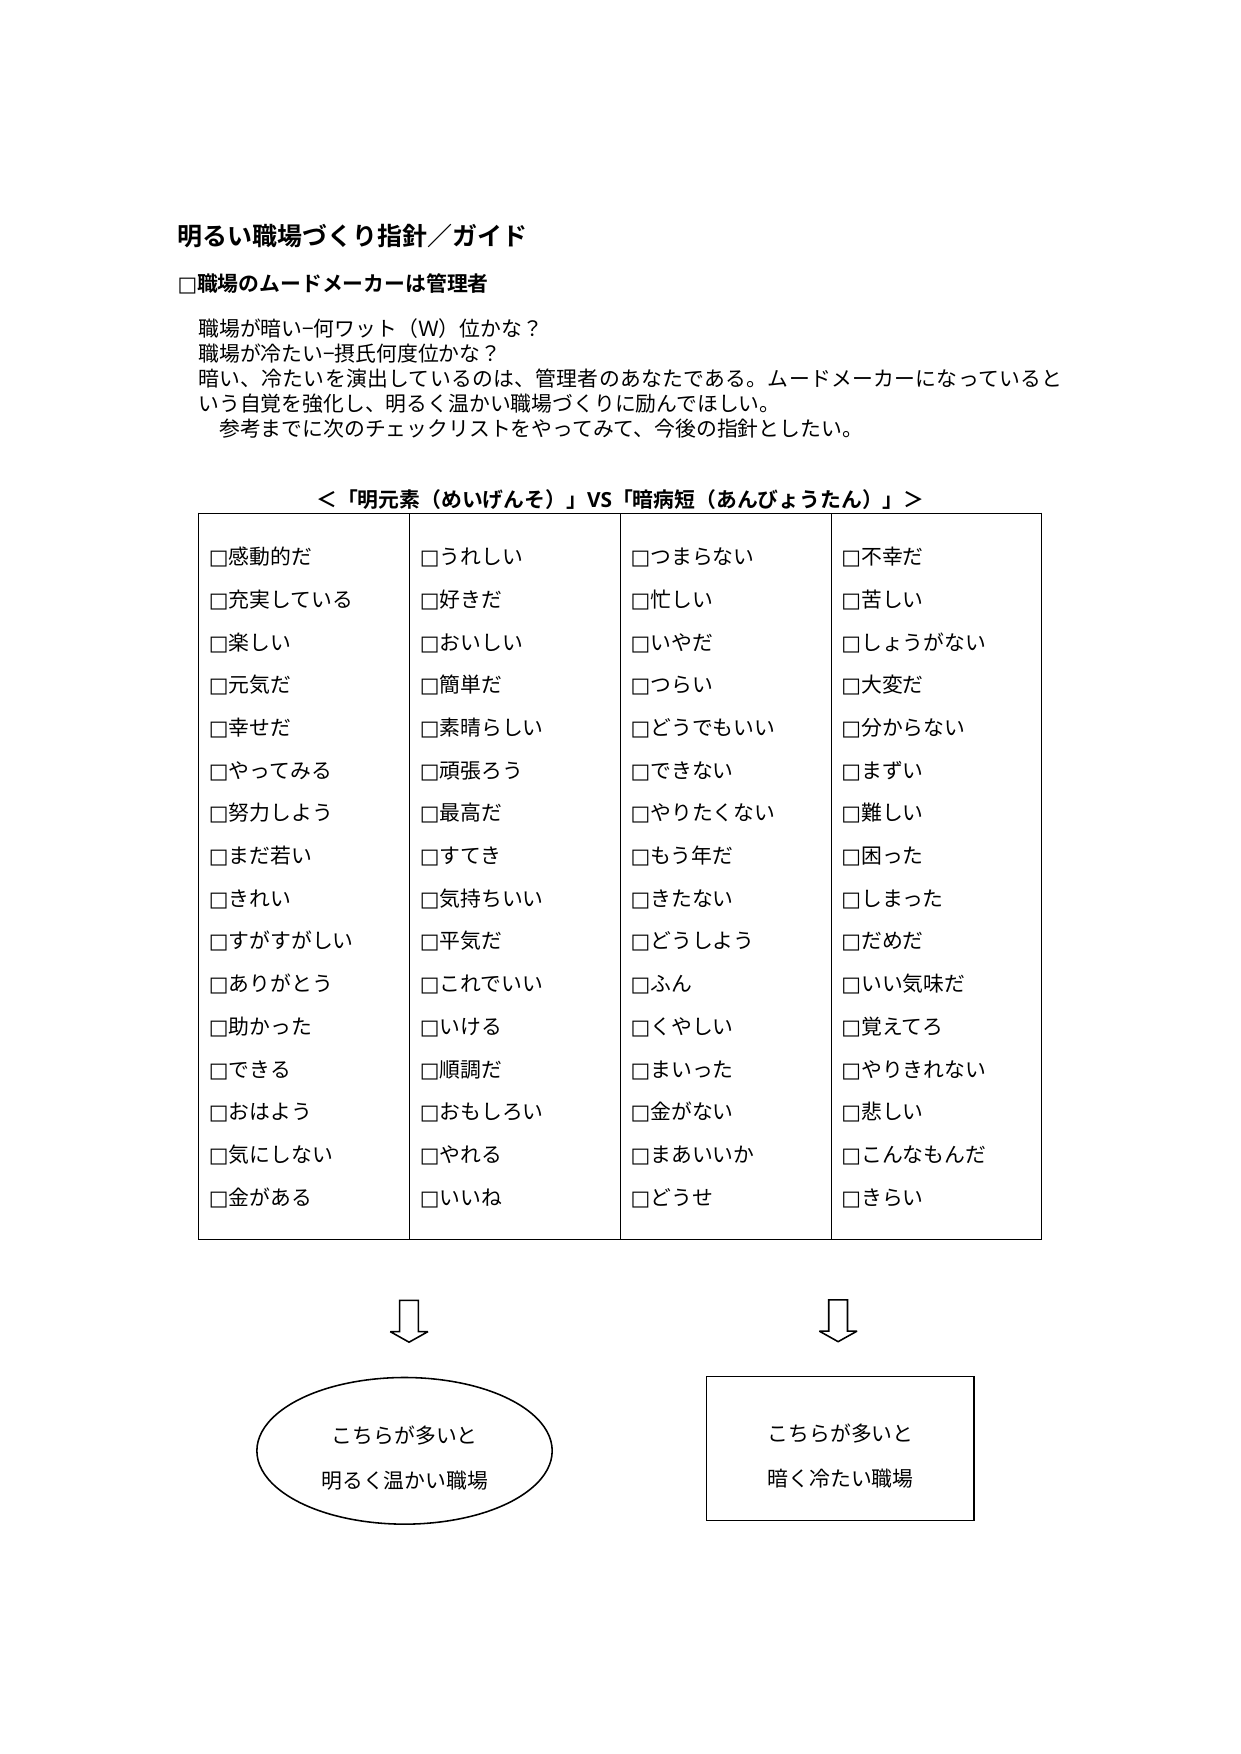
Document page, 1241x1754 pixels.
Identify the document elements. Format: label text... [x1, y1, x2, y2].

table_header □感動的だ □充実している □楽しい □元気だ □幸せだ □やってみる □努力しよう □まだ若い □きれい □すがすがしい □ありがとう □助かった □できる □おはよう □気にしない □金がある [199, 514, 409, 1239]
text 参考までに次のチェックリストをやってみて、今後の指針としたい。 [198, 417, 1063, 442]
text ＜「明元素（めいげんそ）」VS「暗病短（あんびょうたん）」＞ [177, 488, 1063, 513]
text 暗い、冷たいを演出しているのは、管理者のあなたである。ムードメーカーになっているという自覚を強化し、明るく温かい職場づくりに励んでほしい。 [198, 367, 1063, 417]
text □職場のムードメーカーは管理者 [177, 271, 1063, 296]
table_header □うれしい □好きだ □おいしい □簡単だ □素晴らしい □頑張ろう □最高だ □すてき □気持ちいい □平気だ □これでいい □いける □順調だ □おもしろい □やれる □いいね [410, 514, 620, 1239]
text 明るい職場づくり指針／ガイド [177, 225, 1063, 250]
table_header □不幸だ □苦しい □しょうがない □大変だ □分からない □まずい □難しい □困った □しまった □だめだ □いい気味だ □覚えてろ □やりきれない □悲しい □こんなもんだ □きらい [832, 514, 1041, 1239]
text 職場が暗い−何ワット（Ｗ）位かな？ [198, 317, 1063, 342]
table_header □つまらない □忙しい □いやだ □つらい □どうでもいい □できない □やりたくない □もう年だ □きたない □どうしよう □ふん □くやしい □まいった □金がない □まあいいか □どうせ [621, 514, 831, 1239]
text 職場が冷たい−摂氏何度位かな？ [198, 342, 1063, 367]
